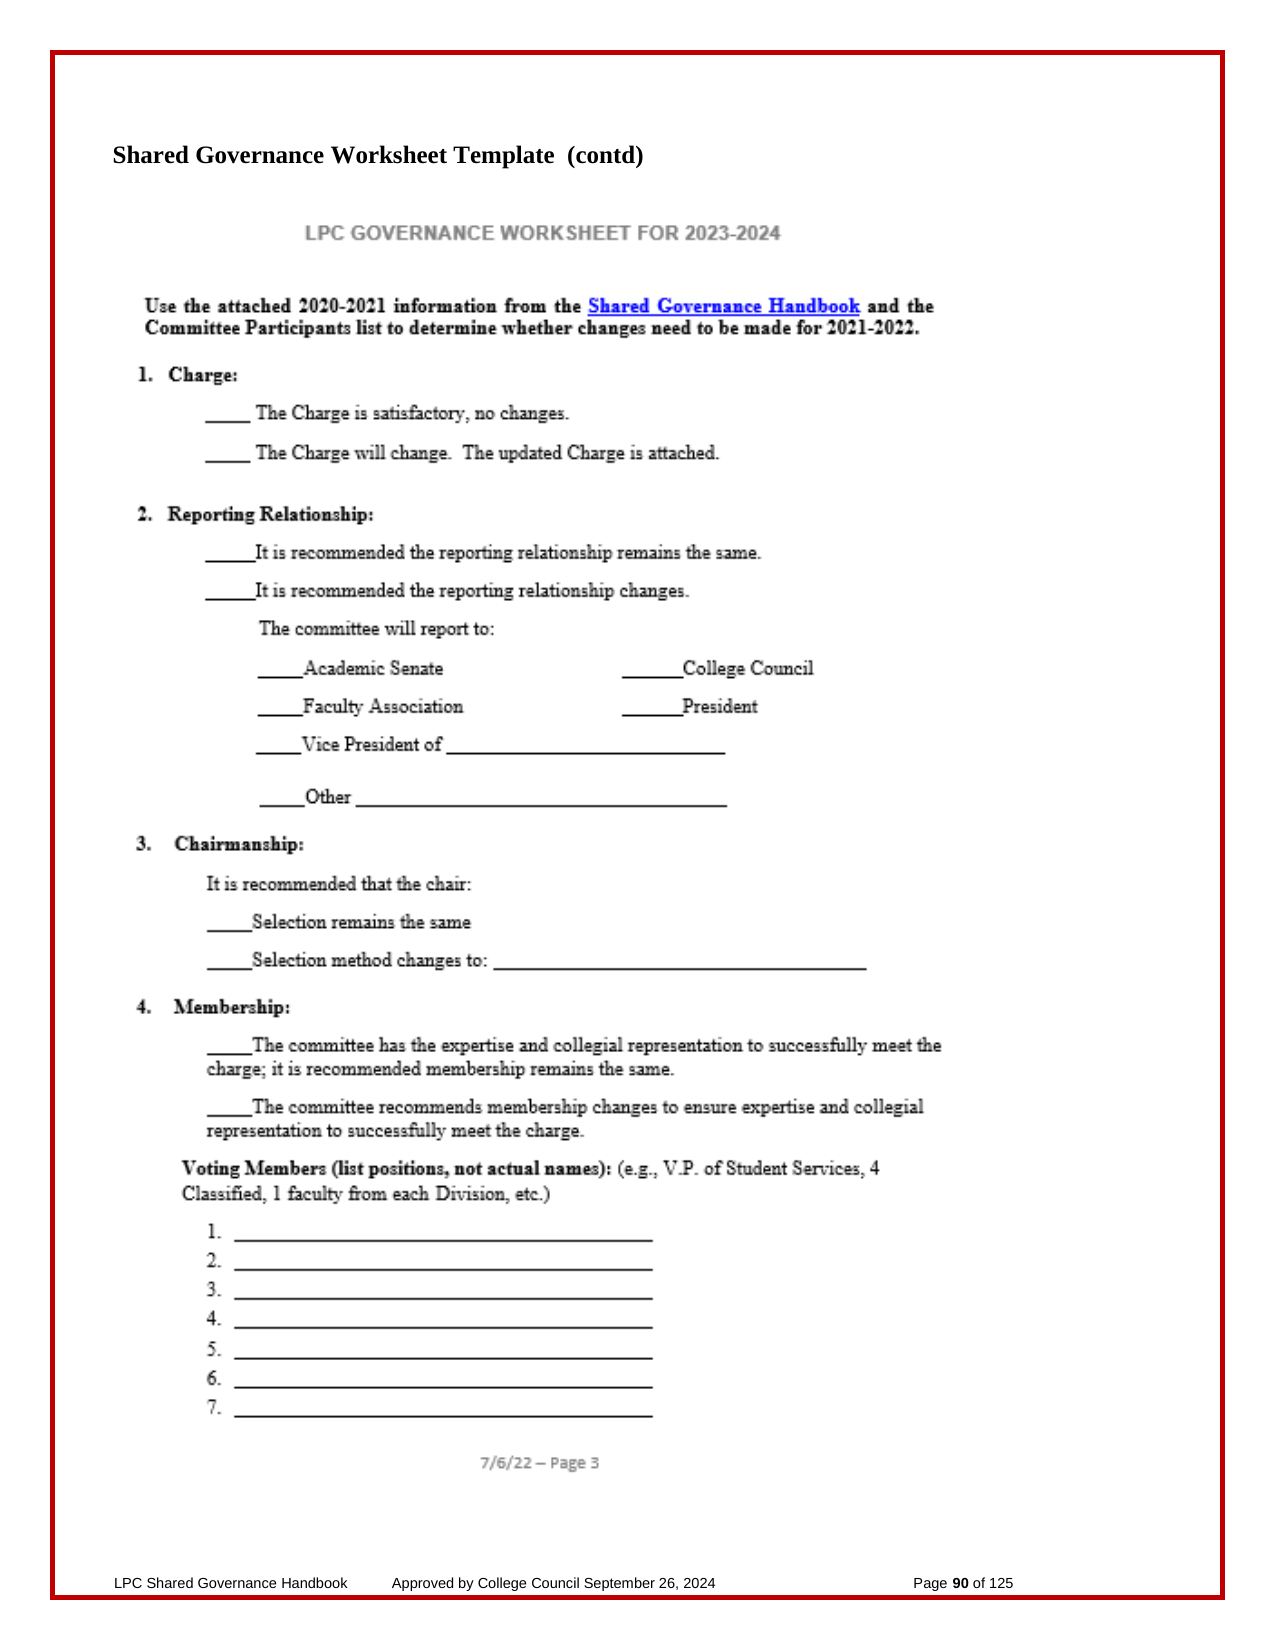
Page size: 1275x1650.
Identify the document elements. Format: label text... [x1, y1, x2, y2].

text Shared Governance Worksheet Template (contd) [112, 141, 1162, 169]
picture [115, 215, 974, 1485]
